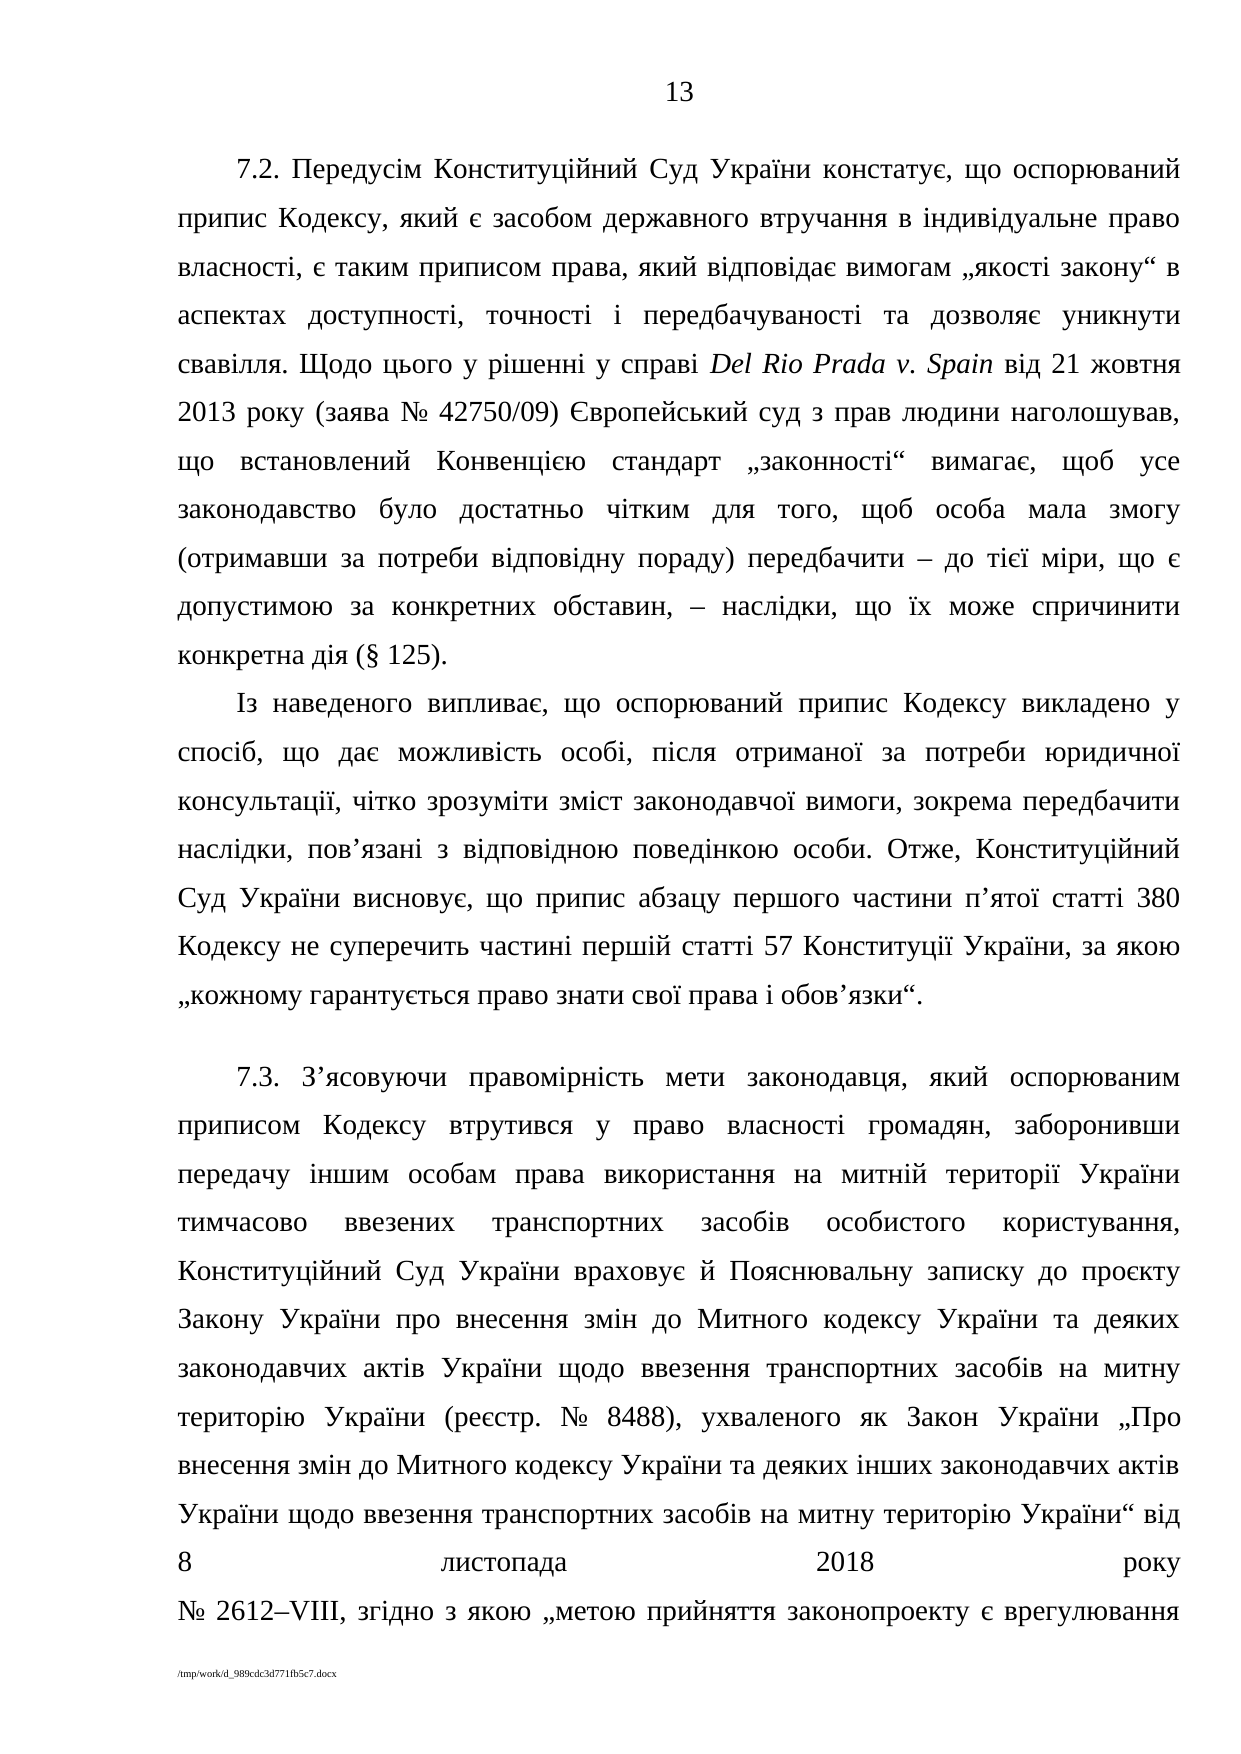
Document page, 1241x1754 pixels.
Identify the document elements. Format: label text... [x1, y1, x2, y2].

text Із наведеного випливає, що оспорюваний припис Кодексу викладено у спосіб, що дає можливість особі, після отриманої за потреби юридичної консультації, чітко зрозуміти зміст законодавчої вимоги, зокрема передбачити наслідки, пов’язані з відповідною поведінкою особи. Отже, Конституційний Суд України висновує, що припис абзацу першого частини п’ятої статті 380 Кодексу не суперечить частині першій статті 57 Конституції України, за якою „кожному гарантується право знати свої права і обов’язки“. [177, 686, 1181, 1010]
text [177, 1059, 1181, 1626]
text 7.2. Передусім Конституційний Суд України констатує, що оспорюваний припис Кодексу, який є засобом державного втручання в індивідуальне право власності, є таким приписом права, який відповідає вимогам „якості закону“ в аспектах доступності, точності і передбачуваності та дозволяє уникнути свавілля. Щодо цього у рішенні у справі Del Rio Prada v. Spain від 21 жовтня 2013 року (заява № 42750/09) Європейський суд з прав людини наголошував, що встановлений Конвенцією стандарт „законності“ вимагає, щоб усе законодавство було достатньо чітким для того, щоб особа мала змогу (отримавши за потреби відповідну пораду) передбачити – до тієї міри, що є допустимою за конкретних обставин, – наслідки, що їх може спричинити конкретна дія (§ 125). [177, 152, 1181, 671]
